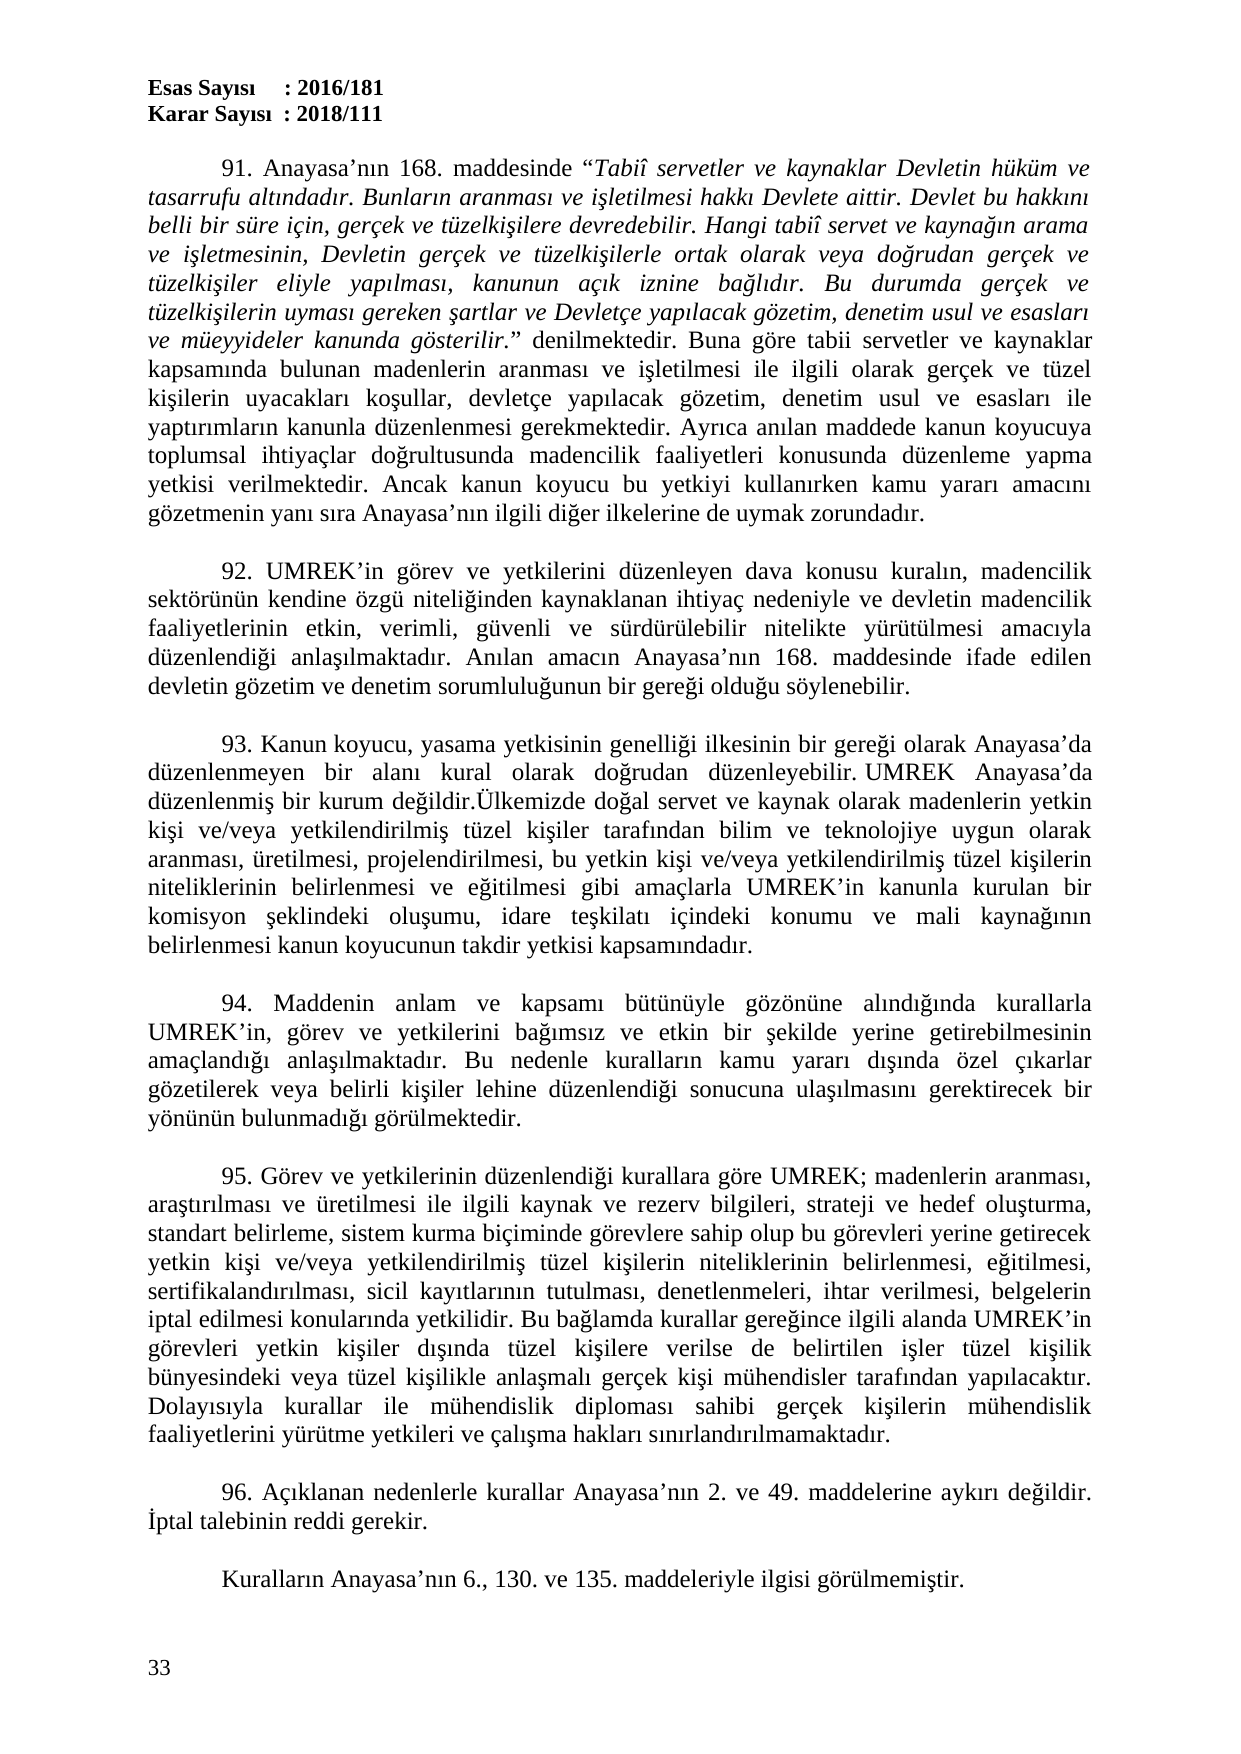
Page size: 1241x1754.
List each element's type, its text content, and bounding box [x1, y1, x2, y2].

text Kuralların Anayasa’nın 6., 130. ve 135. maddeleriyle ilgisi görülmemiştir. [148, 1564, 1093, 1593]
text 92. UMREK’in görev ve yetkilerini düzenleyen dava konusu kuralın, madencilik sektörünün kendine özgü niteliğinden kaynaklanan ihtiyaç nedeniyle ve devletin madencilik faaliyetlerinin etkin, verimli, güvenli ve sürdürülebilir nitelikte yürütülmesi amacıyla düzenlendiği anlaşılmaktadır. Anılan amacın Anayasa’nın 168. maddesinde ifade edilen devletin gözetim ve denetim sorumluluğunun bir gereği olduğu söylenebilir. [148, 556, 1093, 699]
text 96. Açıklanan nedenlerle kurallar Anayasa’nın 2. ve 49. maddelerine aykırı değildir. İptal talebinin reddi gerekir. [148, 1477, 1093, 1535]
text 91. Anayasa’nın 168. maddesinde “Tabiî servetler ve kaynaklar Devletin hüküm ve tasarrufu altındadır. Bunların aranması ve işletilmesi hakkı Devlete aittir. Devlet bu hakkını belli bir süre için, gerçek ve tüzelkişilere devredebilir. Hangi tabiî servet ve kaynağın arama ve işletmesinin, Devletin gerçek ve tüzelkişilerle ortak olarak veya doğrudan gerçek ve tüzelkişiler eliyle yapılması, kanunun açık iznine bağlıdır. Bu durumda gerçek ve tüzelkişilerin uyması gereken şartlar ve Devletçe yapılacak gözetim, denetim usul ve esasları ve müeyyideler kanunda gösterilir.” denilmektedir. Buna göre tabii servetler ve kaynaklar kapsamında bulunan madenlerin aranması ve işletilmesi ile ilgili olarak gerçek ve tüzel kişilerin uyacakları koşullar, devletçe yapılacak gözetim, denetim usul ve esasları ile yaptırımların kanunla düzenlenmesi gerekmektedir. Ayrıca anılan maddede kanun koyucuya toplumsal ihtiyaçlar doğrultusunda madencilik faaliyetleri konusunda düzenleme yapma yetkisi verilmektedir. Ancak kanun koyucu bu yetkiyi kullanırken kamu yararı amacını gözetmenin yanı sıra Anayasa’nın ilgili diğer ilkelerine de uymak zorundadır. [148, 153, 1093, 527]
text 93. Kanun koyucu, yasama yetkisinin genelliği ilkesinin bir gereği olarak Anayasa’da düzenlenmeyen bir alanı kural olarak doğrudan düzenleyebilir. UMREK Anayasa’da düzenlenmiş bir kurum değildir.Ülkemizde doğal servet ve kaynak olarak madenlerin yetkin kişi ve/veya yetkilendirilmiş tüzel kişiler tarafından bilim ve teknolojiye uygun olarak aranması, üretilmesi, projelendirilmesi, bu yetkin kişi ve/veya yetkilendirilmiş tüzel kişilerin niteliklerinin belirlenmesi ve eğitilmesi gibi amaçlarla UMREK’in kanunla kurulan bir komisyon şeklindeki oluşumu, idare teşkilatı içindeki konumu ve mali kaynağının belirlenmesi kanun koyucunun takdir yetkisi kapsamındadır. [148, 729, 1093, 959]
text 95. Görev ve yetkilerinin düzenlendiği kurallara göre UMREK; madenlerin aranması, araştırılması ve üretilmesi ile ilgili kaynak ve rezerv bilgileri, strateji ve hedef oluşturma, standart belirleme, sistem kurma biçiminde görevlere sahip olup bu görevleri yerine getirecek yetkin kişi ve/veya yetkilendirilmiş tüzel kişilerin niteliklerinin belirlenmesi, eğitilmesi, sertifikalandırılması, sicil kayıtlarının tutulması, denetlenmeleri, ihtar verilmesi, belgelerin iptal edilmesi konularında yetkilidir. Bu bağlamda kurallar gereğince ilgili alanda UMREK’in görevleri yetkin kişiler dışında tüzel kişilere verilse de belirtilen işler tüzel kişilik bünyesindeki veya tüzel kişilikle anlaşmalı gerçek kişi mühendisler tarafından yapılacaktır. Dolayısıyla kurallar ile mühendislik diploması sahibi gerçek kişilerin mühendislik faaliyetlerini yürütme yetkileri ve çalışma hakları sınırlandırılmamaktadır. [148, 1161, 1093, 1448]
text 94. Maddenin anlam ve kapsamı bütünüyle gözönüne alındığında kurallarla UMREK’in, görev ve yetkilerini bağımsız ve etkin bir şekilde yerine getirebilmesinin amaçlandığı anlaşılmaktadır. Bu nedenle kuralların kamu yararı dışında özel çıkarlar gözetilerek veya belirli kişiler lehine düzenlendiği sonucuna ulaşılmasını gerektirecek bir yönünün bulunmadığı görülmektedir. [148, 988, 1093, 1132]
